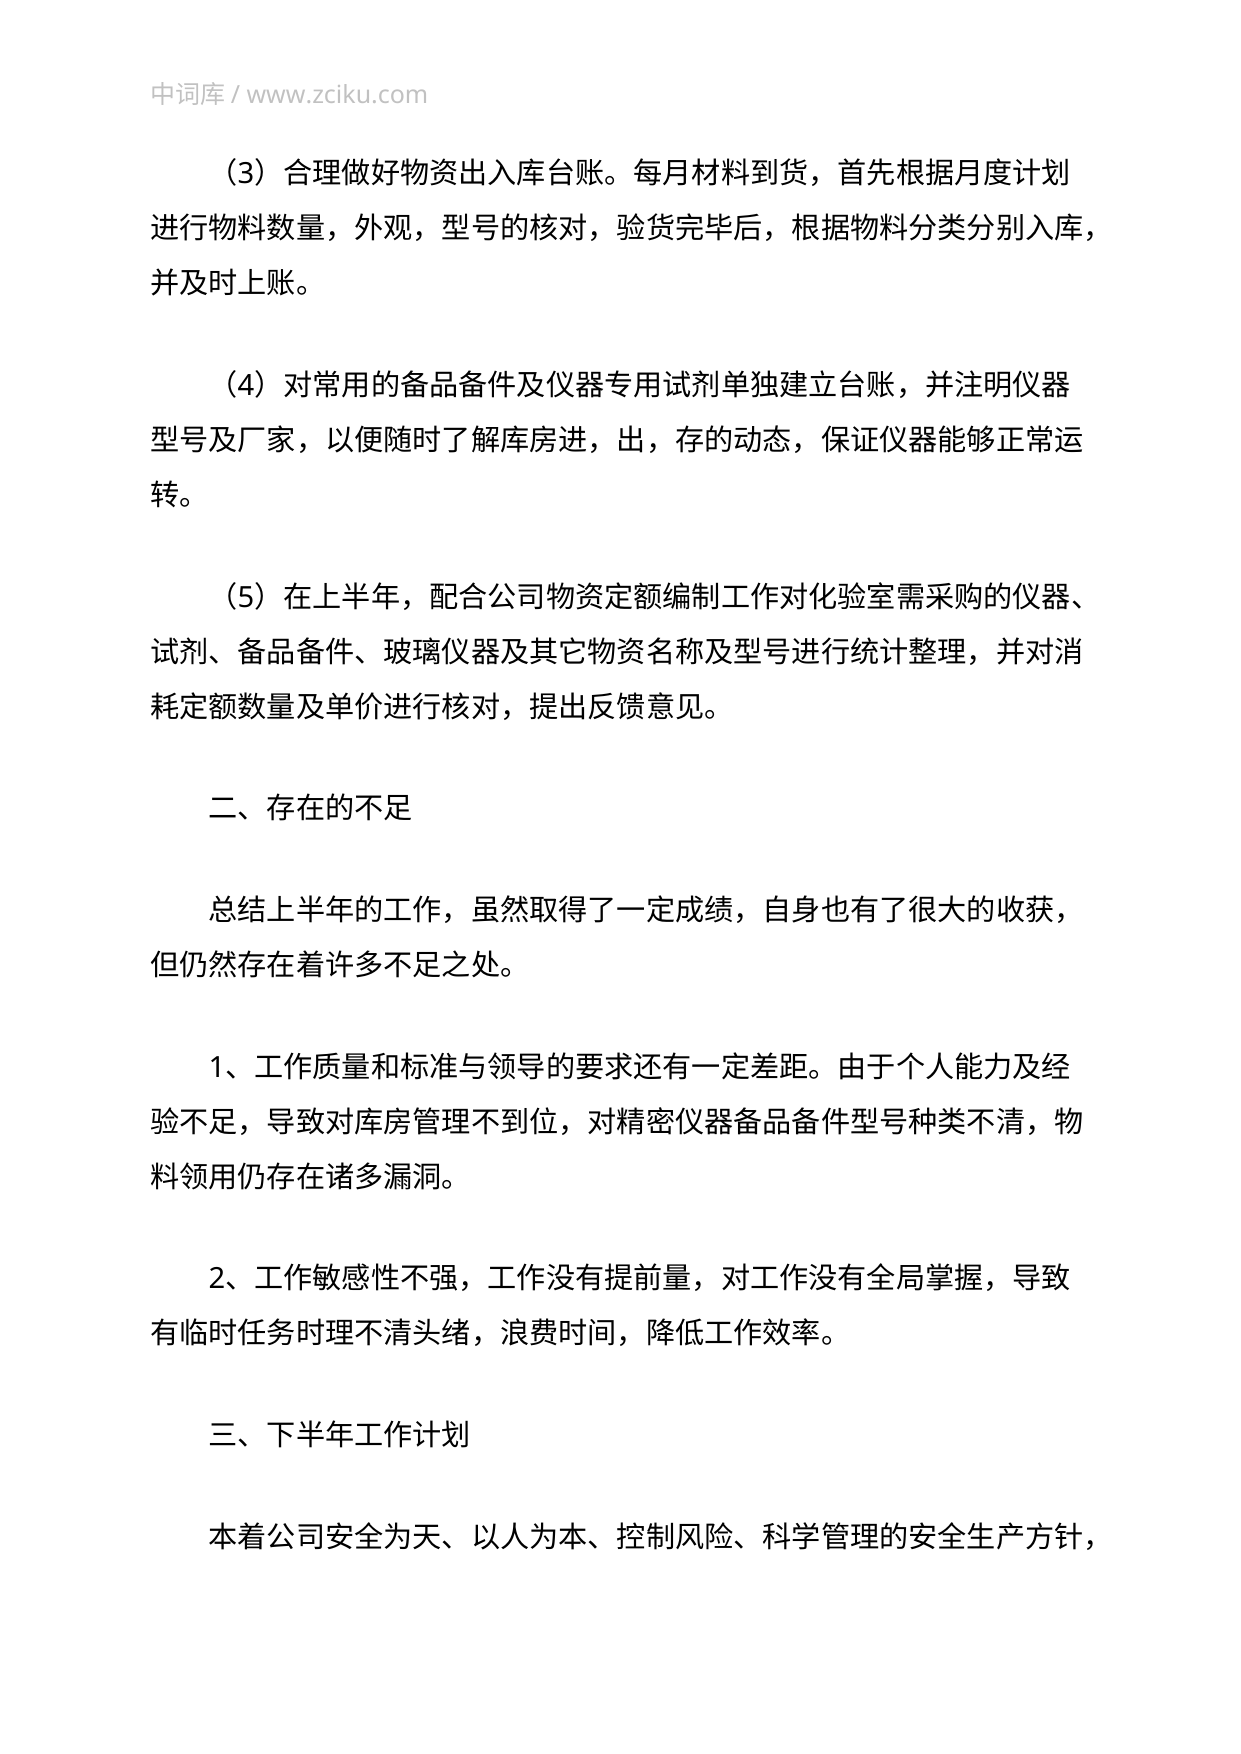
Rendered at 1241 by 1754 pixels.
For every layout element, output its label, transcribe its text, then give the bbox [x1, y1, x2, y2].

text 1、工作质量和标准与领导的要求还有一定差距。由于个人能力及经验不足，导致对库房管理不到位，对精密仪器备品备件型号种类不清，物料领用仍存在诸多漏洞。 [150, 1043, 1090, 1196]
text 2、工作敏感性不强，工作没有提前量，对工作没有全局掌握，导致有临时任务时理不清头绪，浪费时间，降低工作效率。 [150, 1255, 1090, 1352]
text 总结上半年的工作，虽然取得了一定成绩，自身也有了很大的收获，但仍然存在着许多不足之处。 [150, 887, 1090, 984]
text 二、存在的不足 [150, 785, 1090, 827]
text （3）合理做好物资出入库台账。每月材料到货，首先根据月度计划进行物料数量，外观，型号的核对，验货完毕后，根据物料分类分别入库，并及时上账。 [150, 150, 1090, 302]
text （5）在上半年，配合公司物资定额编制工作对化验室需采购的仪器、试剂、备品备件、玻璃仪器及其它物资名称及型号进行统计整理，并对消耗定额数量及单价进行核对，提出反馈意见。 [150, 573, 1090, 726]
text 三、下半年工作计划 [150, 1412, 1090, 1454]
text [150, 1514, 1090, 1556]
text （4）对常用的备品备件及仪器专用试剂单独建立台账，并注明仪器型号及厂家，以便随时了解库房进，出，存的动态，保证仪器能够正常运转。 [150, 362, 1090, 514]
